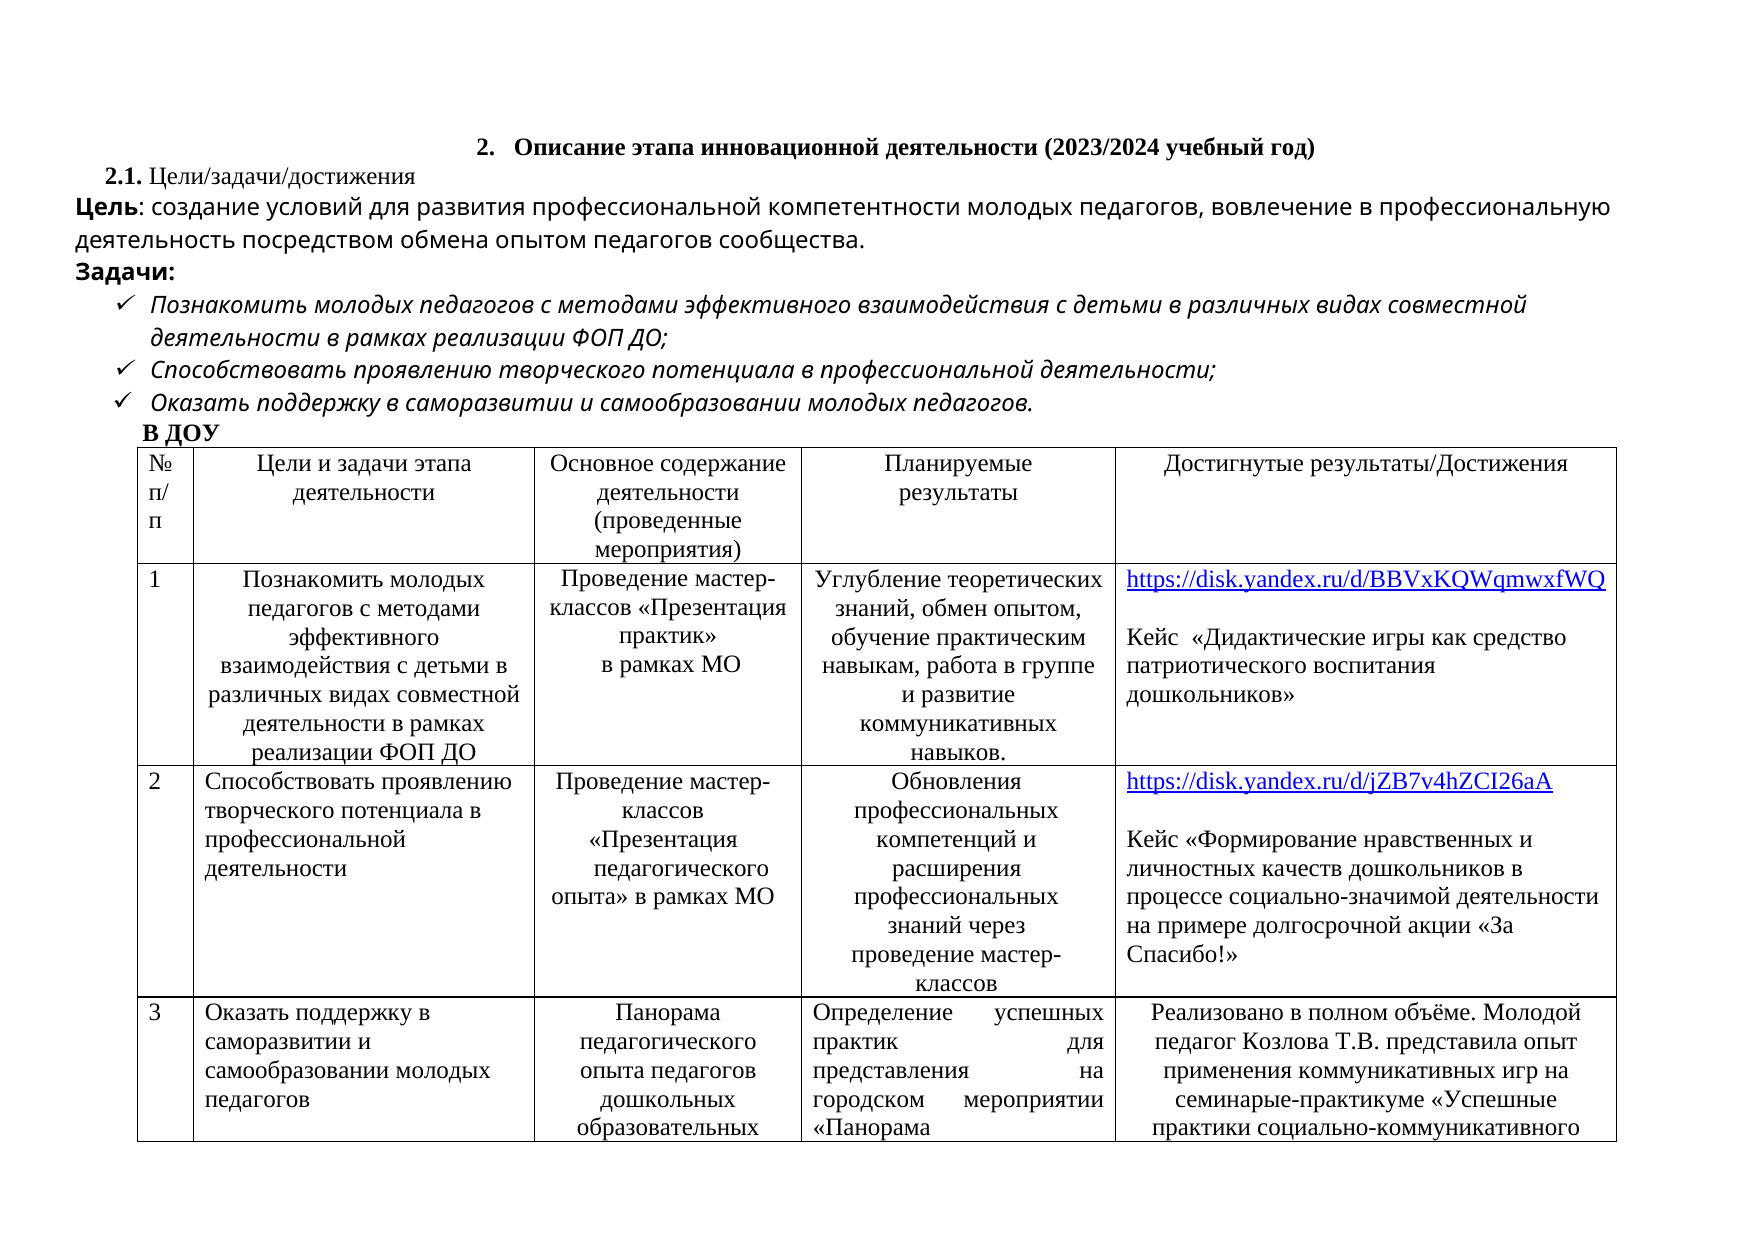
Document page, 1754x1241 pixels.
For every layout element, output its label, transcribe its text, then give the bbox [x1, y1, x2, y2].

table_cell 3 [138, 998, 193, 1141]
table_cell Способствовать проявлению творческого потенциала в профессиональной деятельности [194, 766, 534, 996]
table_cell Обновления профессиональных компетенций и расширения профессиональных знаний через проведение мастер- классов [802, 766, 1115, 996]
list Описание этапа инновационной деятельности (2023/2024 учебный год) [112, 132, 1679, 161]
table_cell Проведение мастер- классов «Презентация практик» в рамках МО [535, 564, 801, 765]
list Способствовать проявлению творческого потенциала в профессиональной деятельности; [112, 353, 1679, 386]
list Цели/задачи/достижения [104, 161, 1679, 190]
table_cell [802, 998, 1115, 1141]
text Задачи: [75, 255, 1679, 288]
table_cell Проведение мастер- классов «Презентация педагогического опыта» в рамках МО [535, 766, 801, 996]
text Цель: создание условий для развития профессиональной компетентности молодых педагогов, вовлечение в профессиональную деятельность посредством обмена опытом педагогов сообщества. [75, 190, 1679, 255]
table_header Цели и задачи этапа деятельности [194, 448, 534, 563]
table_header Основное содержание деятельности (проведенные мероприятия) [535, 448, 801, 563]
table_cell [535, 998, 801, 1141]
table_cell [194, 998, 534, 1141]
table_cell https://disk.yandex.ru/d/jZB7v4hZCI26aA Кейс «Формирование нравственных и личностных качеств дошкольников в процессе социально-значимой деятельности на примере долгосрочной акции «За Спасибо!» [1116, 766, 1616, 996]
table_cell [1116, 998, 1616, 1141]
table_cell Познакомить молодых педагогов с методами эффективного взаимодействия с детьми в различных видах совместной деятельности в рамках реализации ФОП ДО [194, 564, 534, 765]
table_cell Углубление теоретических знаний, обмен опытом, обучение практическим навыкам, работа в группе и развитие коммуникативных навыков. [802, 564, 1115, 765]
table_cell https://disk.yandex.ru/d/BBVxKQWqmwxfWQ Кейс «Дидактические игры как средство патриотического воспитания дошкольников» [1116, 564, 1616, 765]
table_header Планируемые результаты [802, 448, 1115, 563]
list В ДОУ [142, 418, 1679, 447]
table_header Достигнутые результаты/Достижения [1116, 448, 1616, 563]
list Познакомить молодых педагогов с методами эффективного взаимодействия с детьми в различных видах совместной деятельности в рамках реализации ФОП ДО; [112, 288, 1679, 353]
table_header № п/п [138, 448, 193, 563]
table_cell 1 [138, 564, 193, 765]
list Оказать поддержку в саморазвитии и самообразовании молодых педагогов. [112, 386, 1679, 418]
table_cell 2 [138, 766, 193, 996]
